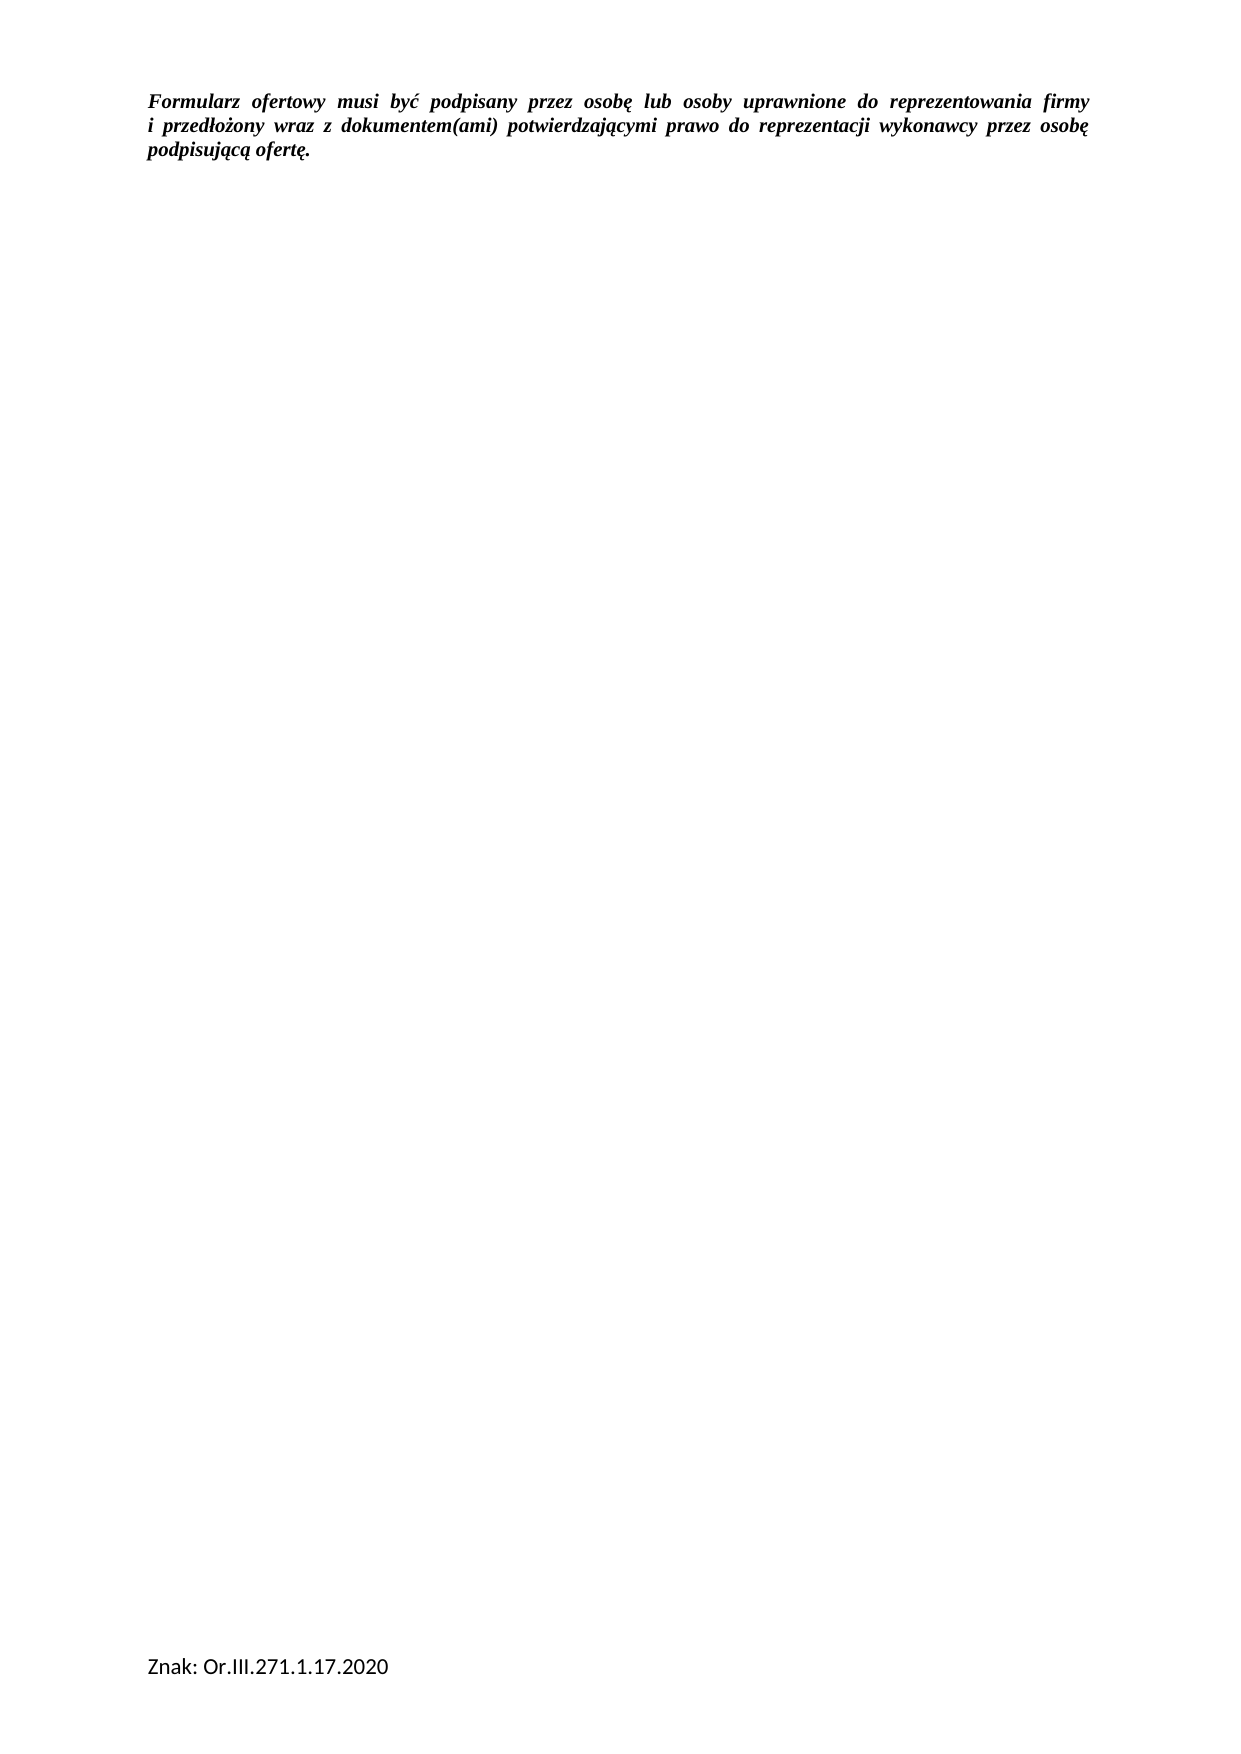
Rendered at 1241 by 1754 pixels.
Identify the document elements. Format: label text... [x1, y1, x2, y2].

text Formularz ofertowy musi być podpisany przez osobę lub osoby uprawnione do reprezentowania firmy i przedłożony wraz z dokumentem(ami) potwierdzającymi prawo do reprezentacji wykonawcy przez osobę podpisującą ofertę. [148, 89, 1093, 161]
